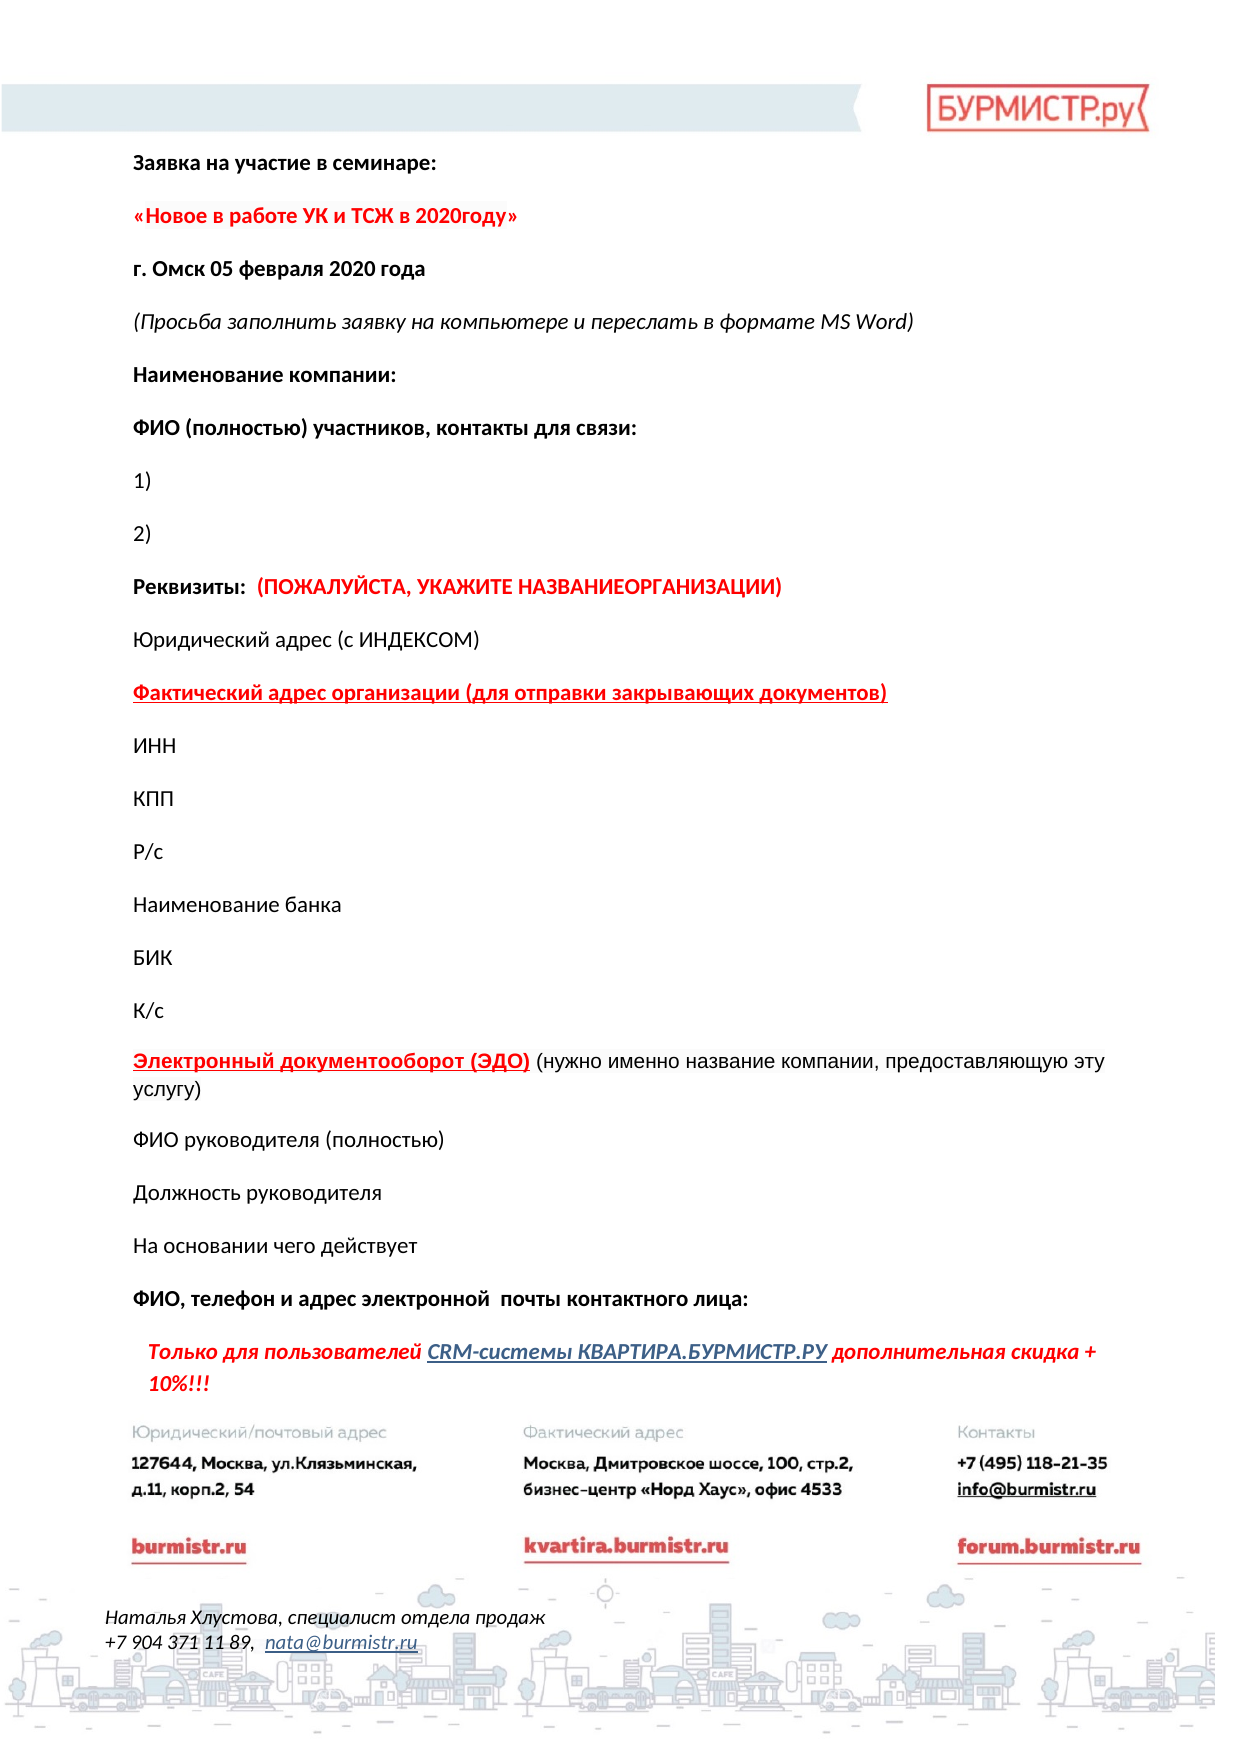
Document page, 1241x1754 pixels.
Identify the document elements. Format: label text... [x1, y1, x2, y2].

text БИК [133, 943, 1152, 971]
text Р/с [133, 837, 1152, 865]
text Юридический адрес (с ИНДЕКСОМ) [133, 625, 1152, 653]
text Реквизиты: (ПОЖАЛУЙСТА, УКАЖИТЕ НАЗВАНИЕОРГАНИЗАЦИИ) [133, 572, 1152, 600]
text К/с [133, 996, 1152, 1024]
text Только для пользователей CRM-системы КВАРТИРА.БУРМИСТР.РУ дополнительная скидка + 10%!!! [148, 1337, 1152, 1397]
text ФИО руководителя (полностью) [133, 1125, 1152, 1153]
picture [0, 1414, 1215, 1754]
text Наименование банка [133, 890, 1152, 918]
text г. Омск 05 февраля 2020 года [133, 254, 1152, 282]
text КПП [133, 784, 1152, 812]
text На основании чего действует [133, 1231, 1152, 1259]
picture [1, 6, 1209, 172]
text Фактический адрес организации (для отправки закрывающих документов) [133, 678, 1152, 706]
text Электронный документооборот (ЭДО) (нужно именно название компании, предоставляющую эту услугу) [133, 1049, 1152, 1101]
text Заявка на участие в семинаре: [133, 148, 1152, 176]
text Должность руководителя [133, 1178, 1152, 1206]
text ФИО (полностью) участников, контакты для связи: [133, 413, 1152, 441]
text ФИО, телефон и адрес электронной почты контактного лица: [133, 1284, 1152, 1312]
text «Новое в работе УК и ТСЖ в 2020году» [507, 201, 1152, 229]
text Наименование компании: [133, 360, 1152, 388]
text (Просьба заполнить заявку на компьютере и переслать в формате MS Word) [133, 307, 1152, 335]
text ИНН [133, 731, 1152, 759]
